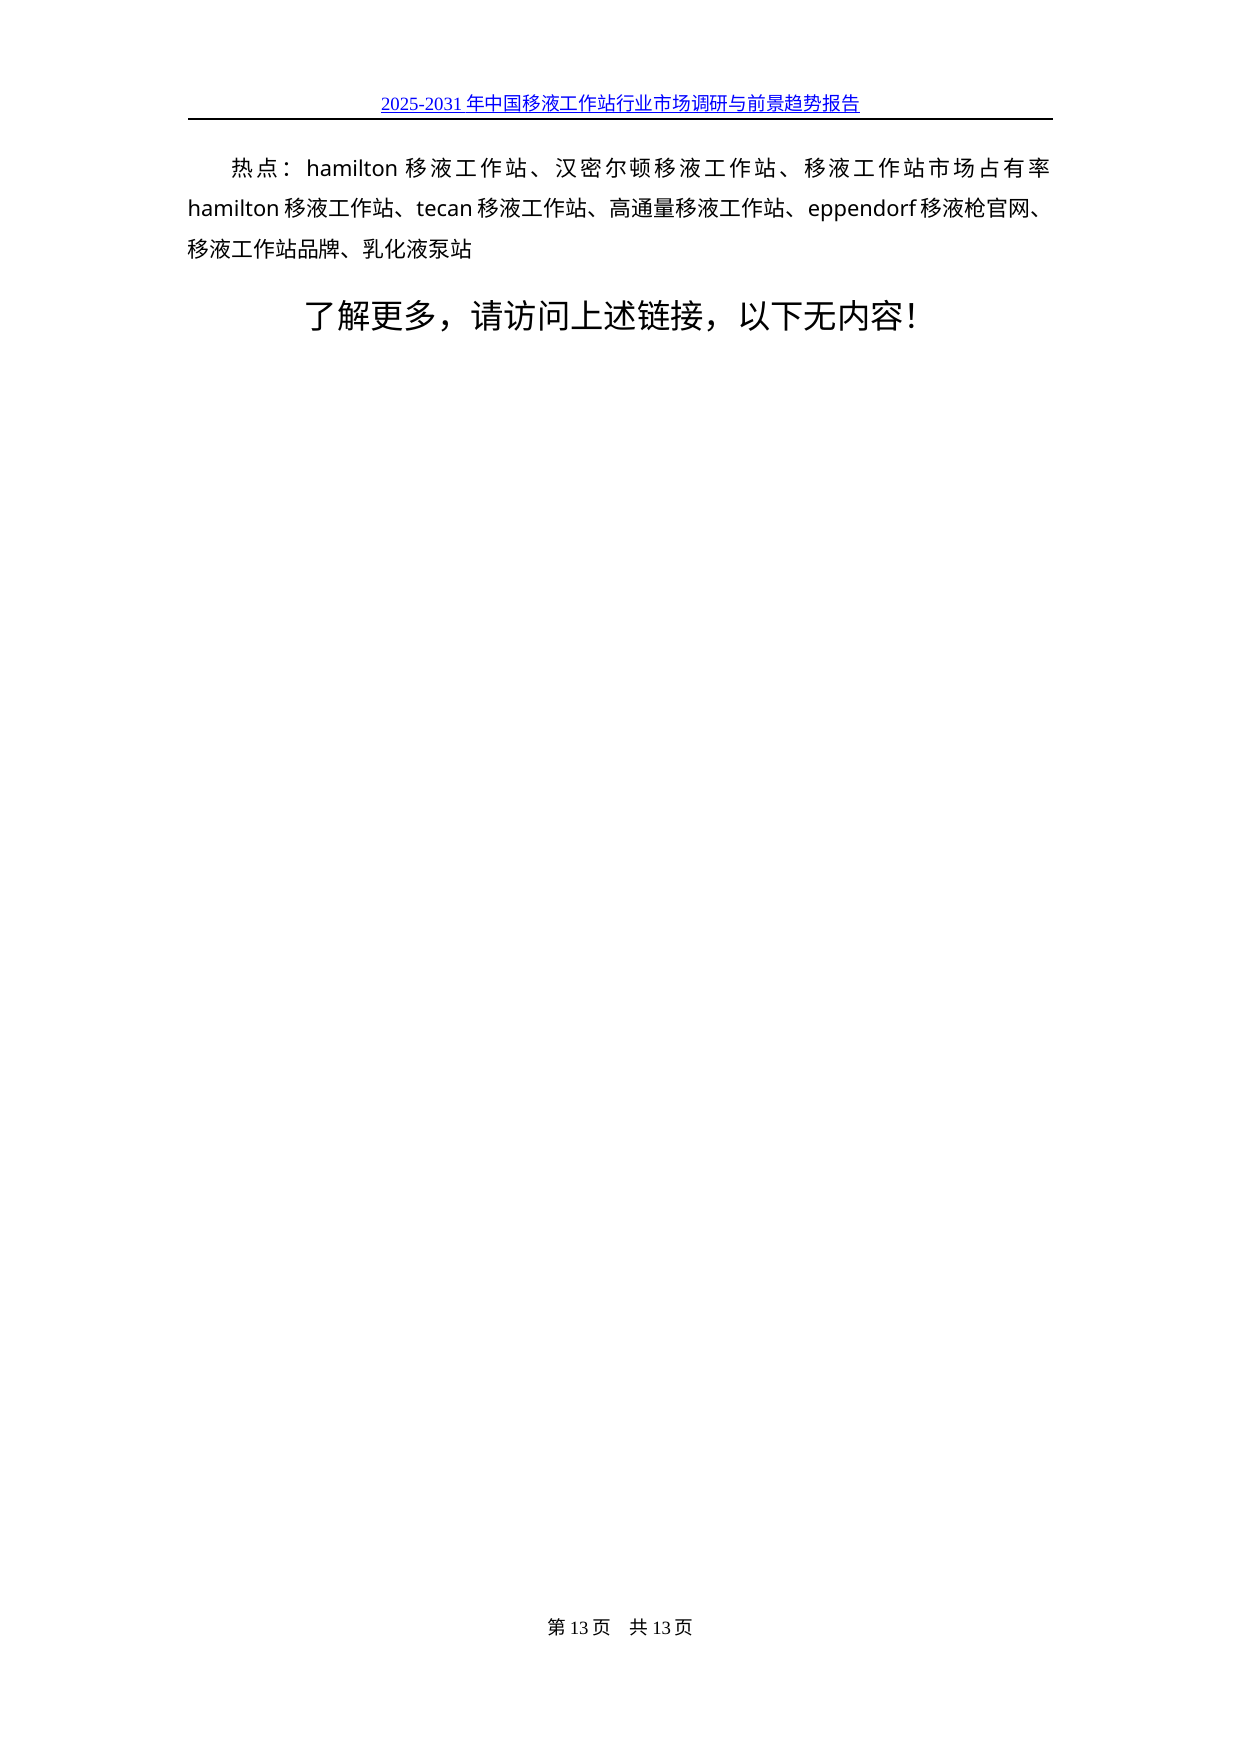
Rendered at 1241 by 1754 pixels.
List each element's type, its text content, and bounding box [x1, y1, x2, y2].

title 了解更多，请访问上述链接，以下无内容！ [187, 282, 1053, 347]
text 热点：hamilton移液工作站、汉密尔顿移液工作站、移液工作站市场占有率、hamilton移液工作站、tecan移液工作站、高通量移液工作站、eppendorf移液枪官网、移液工作站品牌、乳化液泵站 [187, 150, 1053, 264]
